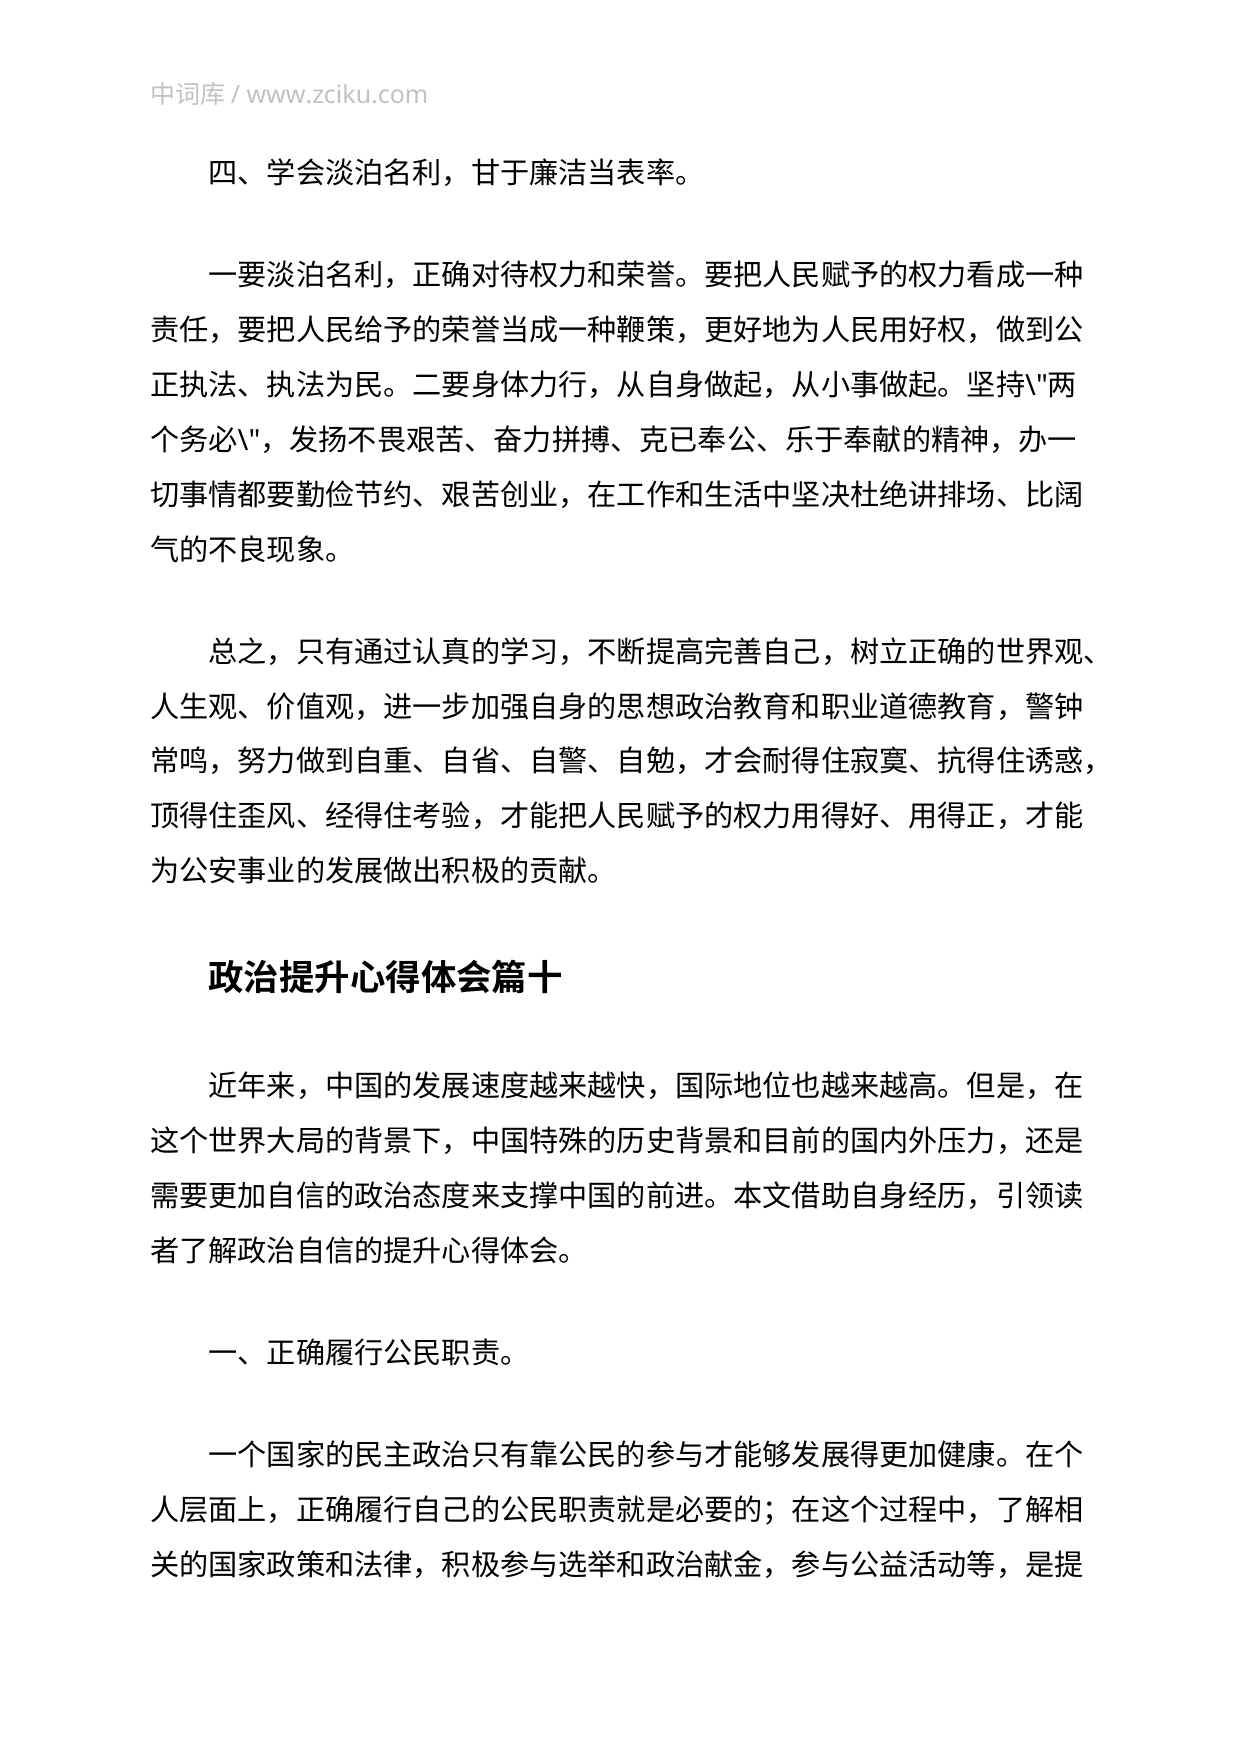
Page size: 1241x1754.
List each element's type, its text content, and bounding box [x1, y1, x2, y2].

text 总之，只有通过认真的学习，不断提高完善自己，树立正确的世界观、人生观、价值观，进一步加强自身的思想政治教育和职业道德教育，警钟常鸣，努力做到自重、自省、自警、自勉，才会耐得住寂寞、抗得住诱惑，顶得住歪风、经得住考验，才能把人民赋予的权力用得好、用得正，才能为公安事业的发展做出积极的贡献。 [150, 628, 1090, 890]
text 近年来，中国的发展速度越来越快，国际地位也越来越高。但是，在这个世界大局的背景下，中国特殊的历史背景和目前的国内外压力，还是需要更加自信的政治态度来支撑中国的前进。本文借助自身经历，引领读者了解政治自信的提升心得体会。 [150, 1063, 1090, 1270]
text 政治提升心得体会篇十 [150, 949, 1090, 1001]
text 一要淡泊名利，正确对待权力和荣誉。要把人民赋予的权力看成一种责任，要把人民给予的荣誉当成一种鞭策，更好地为人民用好权，做到公正执法、执法为民。二要身体力行，从自身做起，从小事做起。坚持\"两个务必\"，发扬不畏艰苦、奋力拼搏、克已奉公、乐于奉献的精神，办一切事情都要勤俭节约、艰苦创业，在工作和生活中坚决杜绝讲排场、比阔气的不良现象。 [150, 252, 1090, 569]
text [150, 1431, 1090, 1583]
text 一、正确履行公民职责。 [150, 1329, 1090, 1372]
text 四、学会淡泊名利，甘于廉洁当表率。 [150, 150, 1090, 192]
